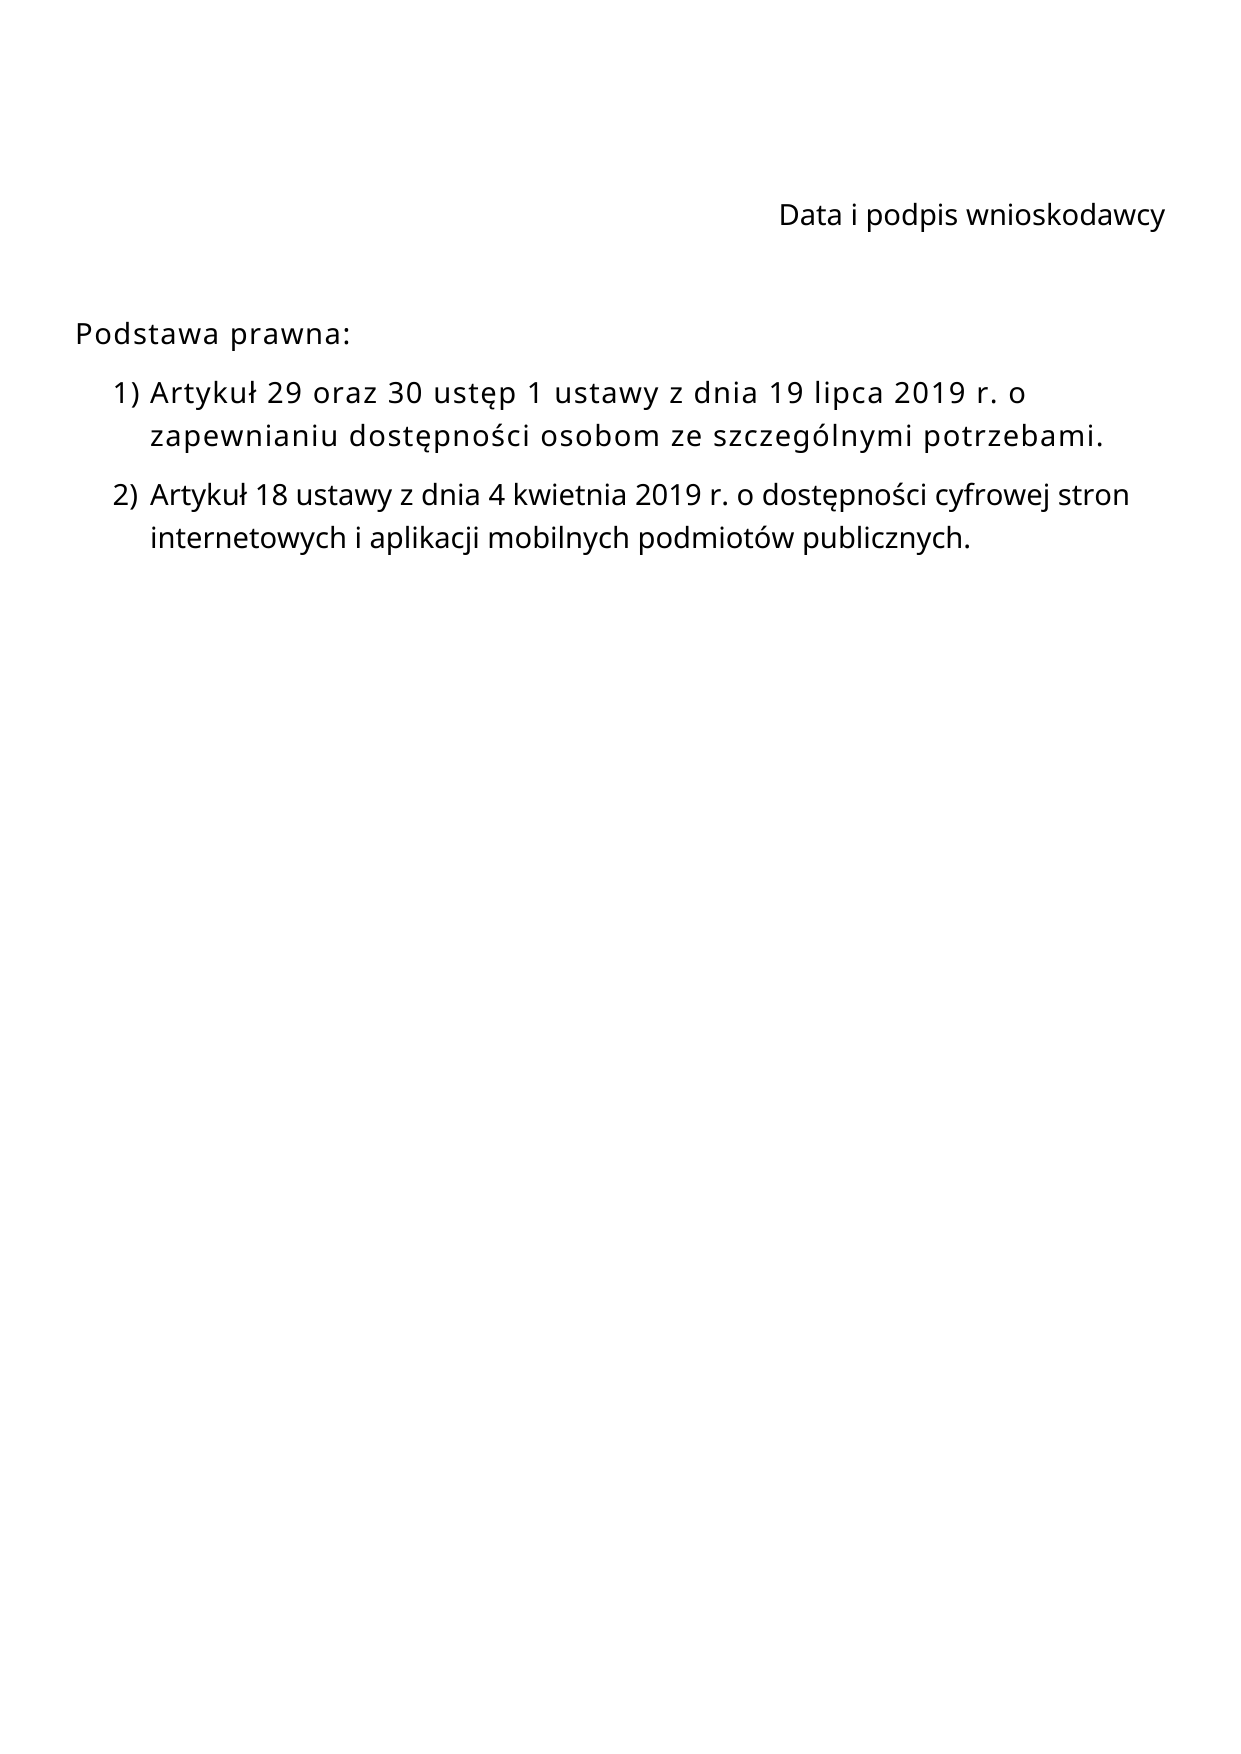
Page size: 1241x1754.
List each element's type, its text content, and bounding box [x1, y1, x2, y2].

subtitle Artykuł 29 oraz 30 ustęp 1 ustawy z dnia 19 lipca 2019 r. o zapewnianiu dostępności osobom ze szczególnymi potrzebami. [112, 372, 1165, 455]
text Data i podpis wnioskodawcy [75, 194, 1165, 234]
subtitle Podstawa prawna: [75, 313, 1165, 353]
list Artykuł 18 ustawy z dnia 4 kwietnia 2019 r. o dostępności cyfrowej stron internetowych i aplikacji mobilnych podmiotów publicznych. [112, 475, 1165, 557]
